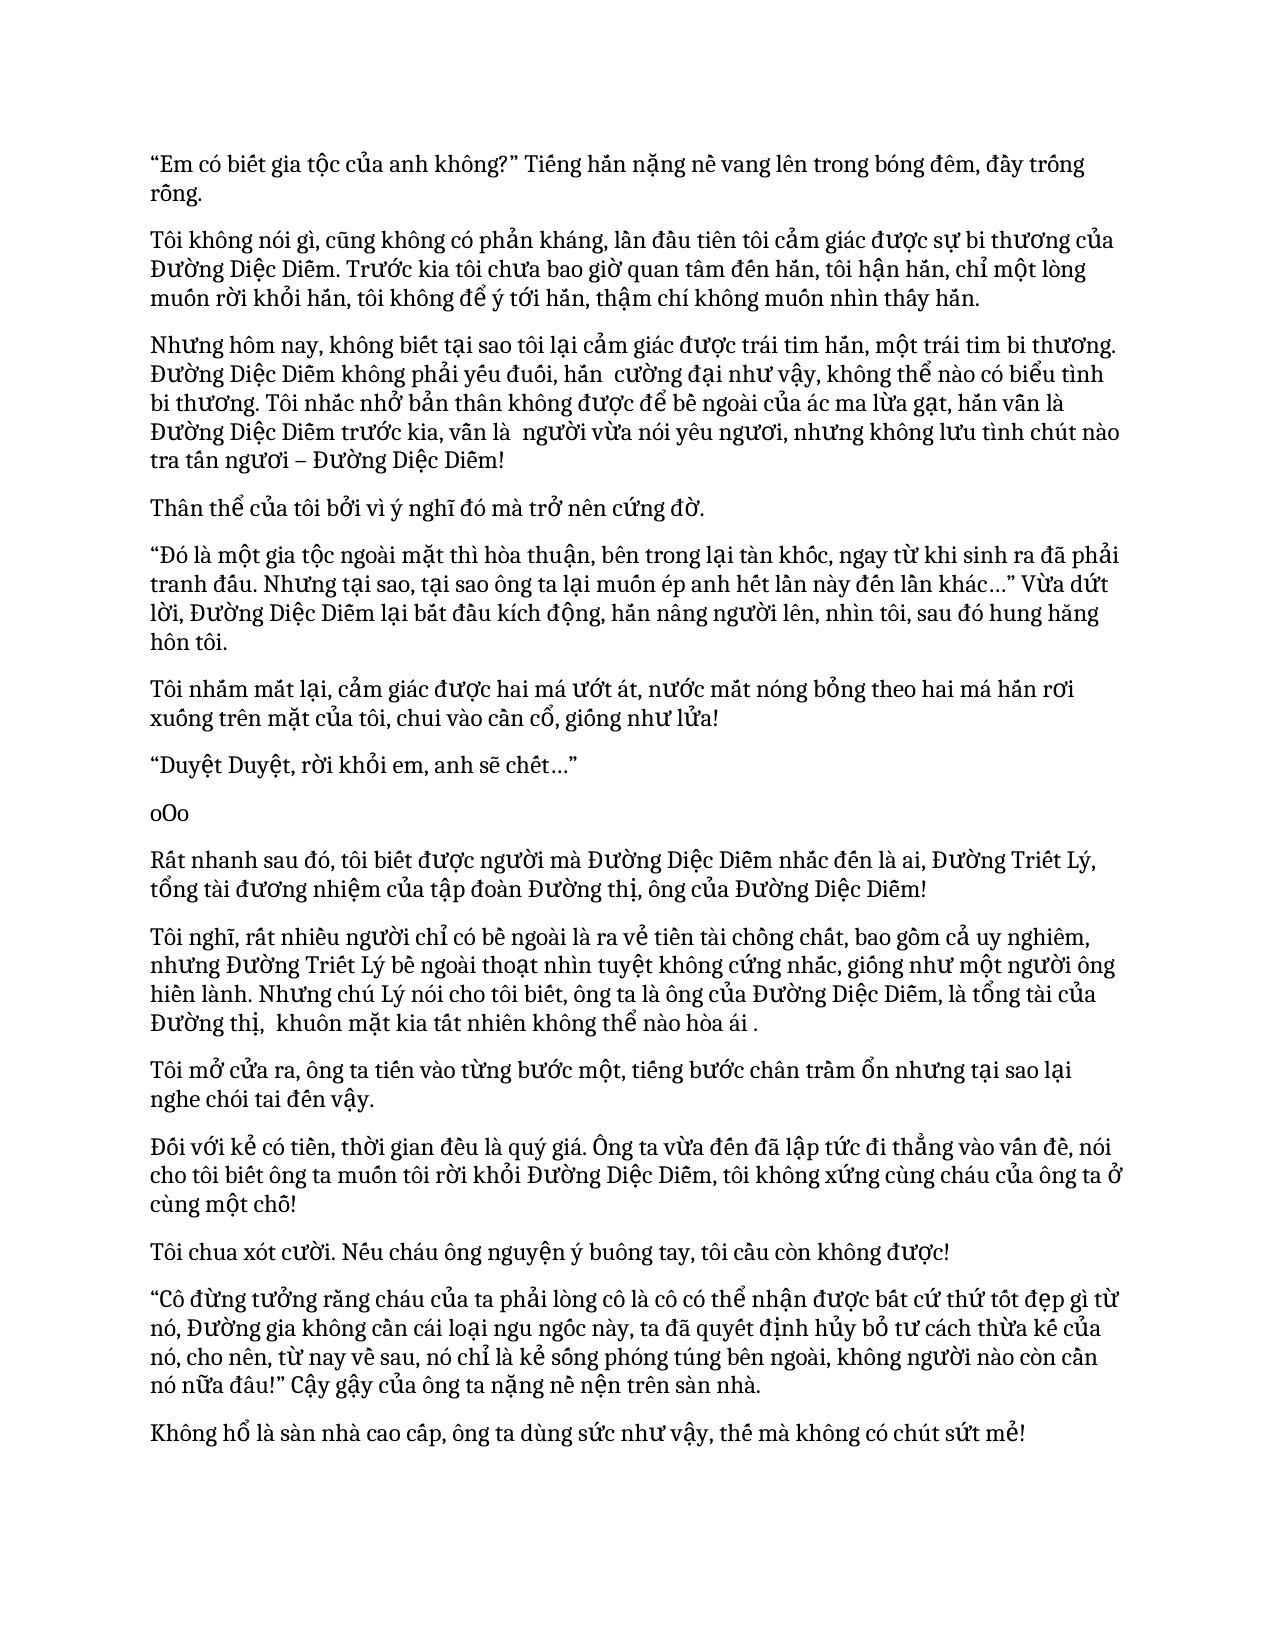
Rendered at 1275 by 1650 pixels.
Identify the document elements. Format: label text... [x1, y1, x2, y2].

text “Duyệt Duyệt, rời khỏi em, anh sẽ chết…” [150, 751, 1125, 780]
text oOo [150, 799, 1125, 827]
text Tôi không nói gì, cũng không có phản kháng, lần đầu tiên tôi cảm giác được sự bi thương của Đường Diệc Diễm. Trước kia tôi chưa bao giờ quan tâm đến hắn, tôi hận hắn, chỉ một lòng muốn rời khỏi hắn, tôi không để ý tới hắn, thậm chí không muốn nhìn thấy hắn. [150, 226, 1125, 312]
text Không hổ là sàn nhà cao cấp, ông ta dùng sức như vậy, thế mà không có chút sứt mẻ! [150, 1419, 1125, 1447]
text Thân thể của tôi bởi vì ý nghĩ đó mà trở nên cứng đờ. [150, 494, 1125, 522]
text “Em có biết gia tộc của anh không?” Tiếng hắn nặng nề vang lên trong bóng đêm, đầy trống rỗng. [150, 150, 1125, 207]
text Rất nhanh sau đó, tôi biết được người mà Đường Diệc Diễm nhắc đến là ai, Đường Triết Lý, tổng tài đương nhiệm của tập đoàn Đường thị, ông của Đường Diệc Diễm! [150, 846, 1125, 904]
text Nhưng hôm nay, không biết tại sao tôi lại cảm giác được trái tim hắn, một trái tim bi thương. Đường Diệc Diễm không phải yếu đuối, hắn cường đại như vậy, không thể nào có biểu tình bi thương. Tôi nhắc nhở bản thân không được để bề ngoài của ác ma lừa gạt, hắn vẫn là Đường Diệc Diễm trước kia, vẫn là người vừa nói yêu ngươi, nhưng không lưu tình chút nào tra tấn ngươi – Đường Diệc Diễm! [150, 331, 1125, 475]
text Tôi nhắm mắt lại, cảm giác được hai má ướt át, nước mắt nóng bỏng theo hai má hắn rơi xuống trên mặt của tôi, chui vào cần cổ, giống như lửa! [150, 675, 1125, 732]
text Tôi nghĩ, rất nhiều người chỉ có bề ngoài là ra vẻ tiền tài chồng chất, bao gồm cả uy nghiêm, nhưng Đường Triết Lý bề ngoài thoạt nhìn tuyệt không cứng nhắc, giống như một người ông hiền lành. Nhưng chú Lý nói cho tôi biết, ông ta là ông của Đường Diệc Diễm, là tổng tài của Đường thị, khuôn mặt kia tất nhiên không thể nào hòa ái . [150, 922, 1125, 1037]
text “Đó là một gia tộc ngoài mặt thì hòa thuận, bên trong lại tàn khốc, ngay từ khi sinh ra đã phải tranh đấu. Nhưng tại sao, tại sao ông ta lại muốn ép anh hết lần này đến lần khác…” Vừa dứt lời, Đường Diệc Diễm lại bắt đầu kích động, hắn nâng người lên, nhìn tôi, sau đó hung hăng hôn tôi. [150, 541, 1125, 656]
text “Cô đừng tưởng rằng cháu của ta phải lòng cô là cô có thể nhận được bất cứ thứ tốt đẹp gì từ nó, Đường gia không cần cái loại ngu ngốc này, ta đã quyết định hủy bỏ tư cách thừa kế của nó, cho nên, từ nay về sau, nó chỉ là kẻ sống phóng túng bên ngoài, không người nào còn cần nó nữa đâu!” Cậy gậy của ông ta nặng nề nện trên sàn nhà. [150, 1285, 1125, 1400]
text Tôi mở cửa ra, ông ta tiến vào từng bước một, tiếng bước chân trầm ổn nhưng tại sao lại nghe chói tai đến vậy. [150, 1056, 1125, 1114]
text Tôi chua xót cười. Nếu cháu ông nguyện ý buông tay, tôi cầu còn không được! [150, 1237, 1125, 1266]
text Đối với kẻ có tiền, thời gian đều là quý giá. Ông ta vừa đến đã lập tức đi thẳng vào vấn đề, nói cho tôi biết ông ta muốn tôi rời khỏi Đường Diệc Diễm, tôi không xứng cùng cháu của ông ta ở cùng một chỗ! [150, 1132, 1125, 1219]
